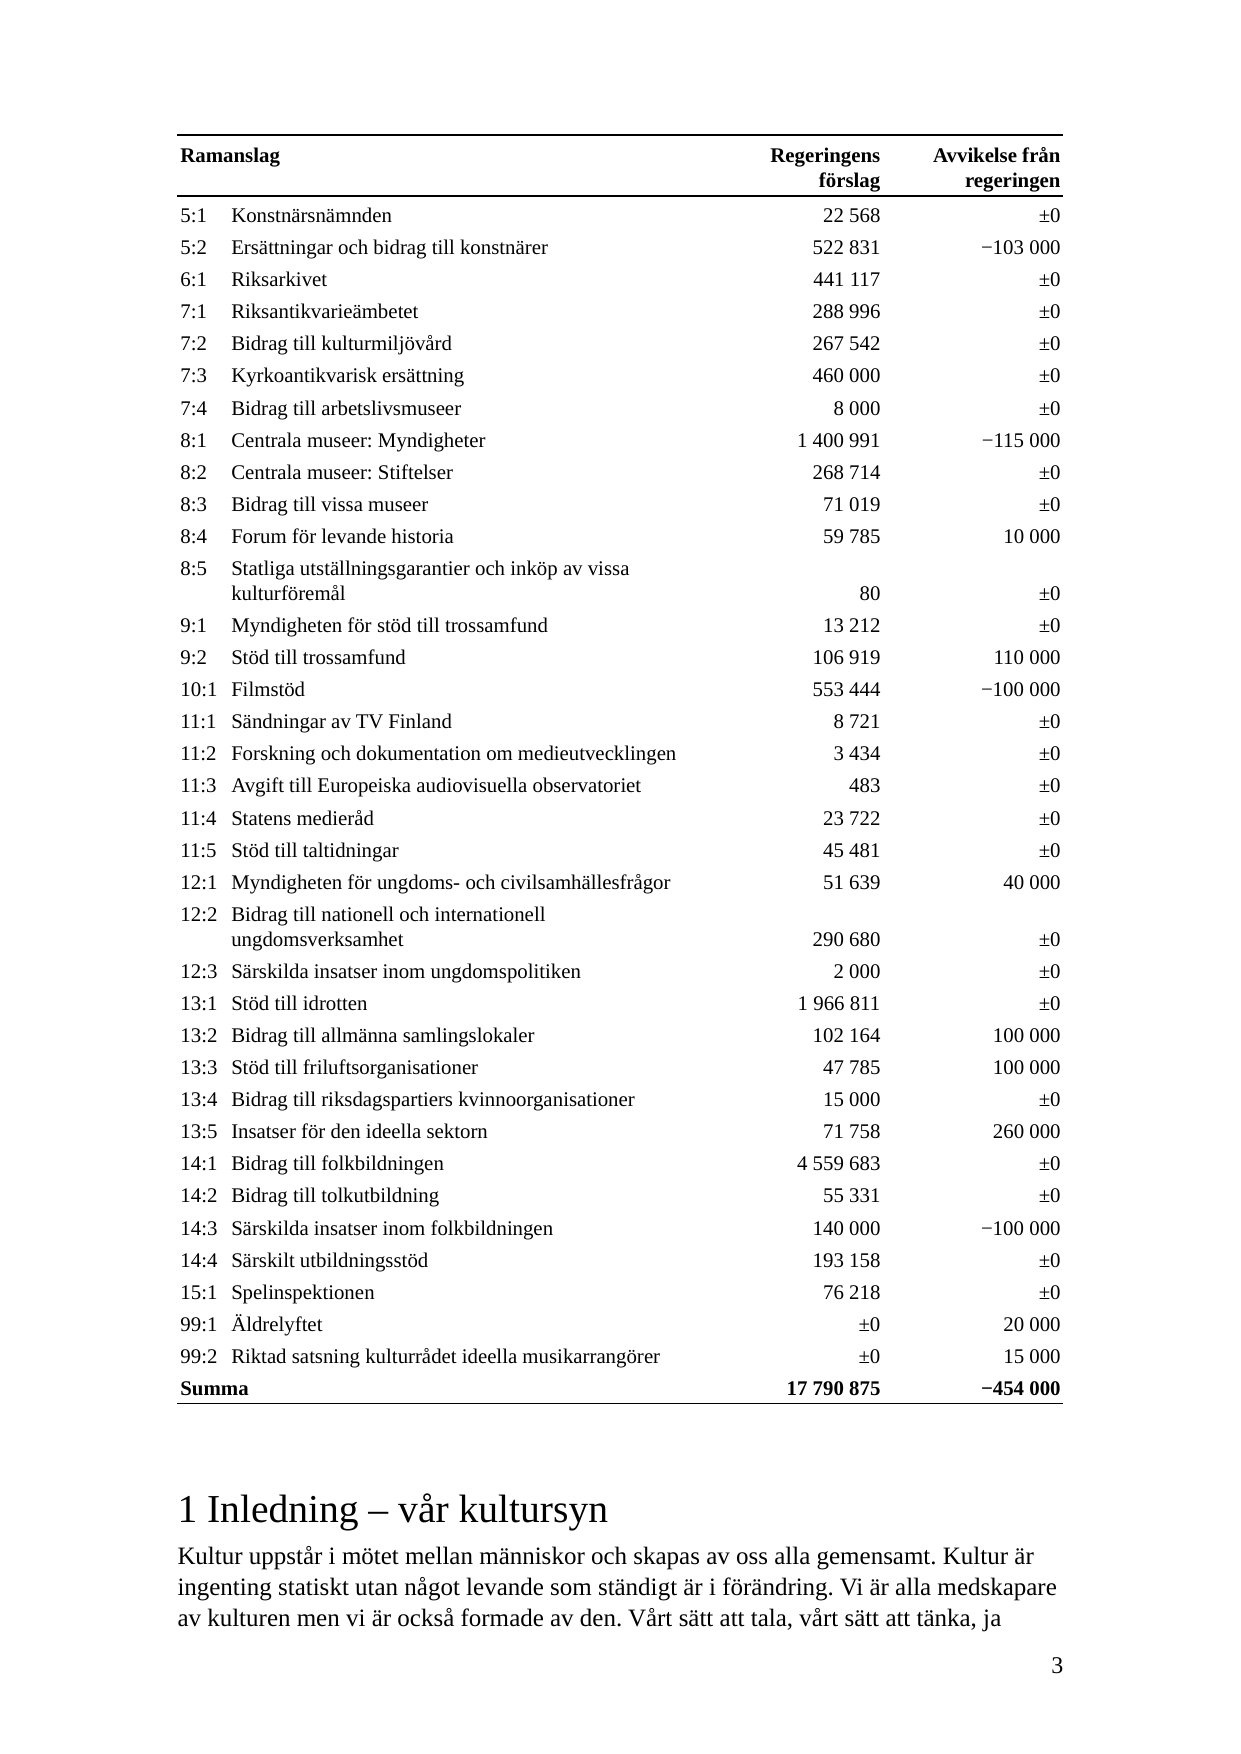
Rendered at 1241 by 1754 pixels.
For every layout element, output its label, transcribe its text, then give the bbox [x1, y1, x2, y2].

table_cell ±0 [883, 702, 1063, 734]
table_cell Stöd till taltidningar [228, 830, 703, 862]
table_cell Sändningar av TV Finland [228, 702, 703, 734]
table_cell Statliga utställningsgarantier och inköp av vissa kulturföremål [228, 548, 703, 605]
table_cell 55 331 [703, 1176, 883, 1208]
table_cell 8:1 [177, 420, 228, 452]
table_cell 10:1 [177, 670, 228, 702]
table_cell 2 000 [703, 951, 883, 983]
table_cell 288 996 [703, 292, 883, 324]
table_cell Konstnärsnämnden [228, 197, 703, 227]
table_cell 7:2 [177, 324, 228, 356]
table_cell Avgift till Europeiska audiovisuella observatoriet [228, 766, 703, 798]
table_cell 102 164 [703, 1015, 883, 1047]
table_cell ±0 [883, 260, 1063, 292]
table_cell 80 [703, 548, 883, 605]
table_cell ±0 [883, 356, 1063, 388]
text Inledning – vår kultursyn [177, 1489, 1063, 1530]
table_cell 9:1 [177, 605, 228, 637]
table_cell Myndigheten för stöd till trossamfund [228, 605, 703, 637]
table_cell 8 721 [703, 702, 883, 734]
table_cell 5:2 [177, 228, 228, 259]
table_cell ±0 [883, 766, 1063, 798]
table_cell 15 000 [703, 1080, 883, 1112]
table_cell Bidrag till tolkutbildning [228, 1176, 703, 1208]
table_cell 13:3 [177, 1048, 228, 1079]
table_cell ±0 [883, 1144, 1063, 1176]
table_cell Ersättningar och bidrag till konstnärer [228, 228, 703, 259]
table_cell Särskilda insatser inom ungdomspolitiken [228, 951, 703, 983]
table_cell 99:2 [177, 1336, 228, 1368]
table_cell 483 [703, 766, 883, 798]
table_cell 460 000 [703, 356, 883, 388]
table_cell 14:3 [177, 1208, 228, 1240]
table_cell 4 559 683 [703, 1144, 883, 1176]
table_cell 10 000 [883, 516, 1063, 548]
table_cell 11:1 [177, 702, 228, 734]
table_cell 99:1 [177, 1304, 228, 1336]
table_cell 267 542 [703, 324, 883, 356]
table_cell 13:2 [177, 1015, 228, 1047]
table_cell ±0 [883, 894, 1063, 951]
table_cell Bidrag till allmänna samlingslokaler [228, 1015, 703, 1047]
table_cell −103 000 [883, 228, 1063, 259]
table_cell Myndigheten för ungdoms- och civilsamhällesfrågor [228, 862, 703, 894]
table_cell 15:1 [177, 1272, 228, 1304]
table_cell 8:5 [177, 548, 228, 605]
table_cell −115 000 [883, 420, 1063, 452]
table_cell ±0 [883, 951, 1063, 983]
table_cell 1 400 991 [703, 420, 883, 452]
table_cell Forskning och dokumentation om medieutvecklingen [228, 734, 703, 766]
table_cell −454 000 [883, 1368, 1063, 1402]
table_cell 59 785 [703, 516, 883, 548]
table_cell 9:2 [177, 638, 228, 669]
table_cell 13:5 [177, 1112, 228, 1144]
table_cell Insatser för den ideella sektorn [228, 1112, 703, 1144]
table_cell Bidrag till vissa museer [228, 484, 703, 516]
table_cell 15 000 [883, 1336, 1063, 1368]
table_cell 45 481 [703, 830, 883, 862]
table_cell 20 000 [883, 1304, 1063, 1336]
table_cell ±0 [883, 734, 1063, 766]
table_cell Bidrag till folkbildningen [228, 1144, 703, 1176]
table_cell ±0 [883, 324, 1063, 356]
table_cell 100 000 [883, 1048, 1063, 1079]
table_cell Särskilda insatser inom folkbildningen [228, 1208, 703, 1240]
table_cell 47 785 [703, 1048, 883, 1079]
table_cell ±0 [883, 388, 1063, 420]
table_cell Spelinspektionen [228, 1272, 703, 1304]
table_cell −100 000 [883, 670, 1063, 702]
table_cell 11:5 [177, 830, 228, 862]
table_cell Kyrkoantikvarisk ersättning [228, 356, 703, 388]
table_cell ±0 [883, 1080, 1063, 1112]
table_cell 71 019 [703, 484, 883, 516]
table_cell Stöd till trossamfund [228, 638, 703, 669]
table_cell Statens medieråd [228, 798, 703, 830]
table_cell 12:2 [177, 894, 228, 951]
table_cell ±0 [883, 197, 1063, 227]
table_cell 193 158 [703, 1240, 883, 1272]
table_cell 1 966 811 [703, 983, 883, 1015]
table_cell 140 000 [703, 1208, 883, 1240]
table_cell Bidrag till arbetslivsmuseer [228, 388, 703, 420]
table_cell 12:1 [177, 862, 228, 894]
table_cell 51 639 [703, 862, 883, 894]
table_cell 441 117 [703, 260, 883, 292]
table_cell Riksarkivet [228, 260, 703, 292]
table_cell ±0 [883, 292, 1063, 324]
table_cell ±0 [883, 983, 1063, 1015]
table_cell ±0 [883, 830, 1063, 862]
table_cell ±0 [883, 484, 1063, 516]
table_cell 110 000 [883, 638, 1063, 669]
table_cell 8 000 [703, 388, 883, 420]
table_cell 100 000 [883, 1015, 1063, 1047]
table_header Ramanslag [177, 136, 703, 195]
table_cell Stöd till friluftsorganisationer [228, 1048, 703, 1079]
table_cell Forum för levande historia [228, 516, 703, 548]
table_cell ±0 [703, 1336, 883, 1368]
table_cell 8:2 [177, 452, 228, 484]
table_cell 76 218 [703, 1272, 883, 1304]
table_cell Riksantikvarieämbetet [228, 292, 703, 324]
table_cell Filmstöd [228, 670, 703, 702]
table_cell 22 568 [703, 197, 883, 227]
table_cell Stöd till idrotten [228, 983, 703, 1015]
table_cell 13:1 [177, 983, 228, 1015]
table_cell Äldrelyftet [228, 1304, 703, 1336]
table_cell 7:4 [177, 388, 228, 420]
table_cell Bidrag till kulturmiljövård [228, 324, 703, 356]
table_cell 260 000 [883, 1112, 1063, 1144]
table_header Avvikelse från regeringen [883, 136, 1063, 195]
table_cell 23 722 [703, 798, 883, 830]
table_cell 268 714 [703, 452, 883, 484]
table_cell 13:4 [177, 1080, 228, 1112]
table_cell −100 000 [883, 1208, 1063, 1240]
table_cell 5:1 [177, 197, 228, 227]
table_cell ±0 [883, 548, 1063, 605]
table_cell 11:3 [177, 766, 228, 798]
table_cell 7:1 [177, 292, 228, 324]
table_cell 106 919 [703, 638, 883, 669]
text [177, 1538, 1063, 1632]
table_cell 40 000 [883, 862, 1063, 894]
table_cell 14:2 [177, 1176, 228, 1208]
table_cell Bidrag till nationell och internationell ungdomsverksamhet [228, 894, 703, 951]
table_header Regeringens förslag [703, 136, 883, 195]
table_cell 6:1 [177, 260, 228, 292]
table_cell 8:4 [177, 516, 228, 548]
table_cell 14:1 [177, 1144, 228, 1176]
table_cell ±0 [883, 1176, 1063, 1208]
table_cell 11:2 [177, 734, 228, 766]
table_cell Centrala museer: Stiftelser [228, 452, 703, 484]
table_cell 13 212 [703, 605, 883, 637]
table_cell 12:3 [177, 951, 228, 983]
table_cell ±0 [883, 798, 1063, 830]
table_cell ±0 [703, 1304, 883, 1336]
table_cell ±0 [883, 1240, 1063, 1272]
table_cell Summa [177, 1368, 703, 1402]
table_cell 17 790 875 [703, 1368, 883, 1402]
table_cell 7:3 [177, 356, 228, 388]
table_cell Centrala museer: Myndigheter [228, 420, 703, 452]
table_cell Riktad satsning kulturrådet ideella musikarrangörer [228, 1336, 703, 1368]
table_cell 522 831 [703, 228, 883, 259]
table_cell ±0 [883, 1272, 1063, 1304]
table_cell Bidrag till riksdagspartiers kvinnoorganisationer [228, 1080, 703, 1112]
table_cell ±0 [883, 452, 1063, 484]
table_cell 71 758 [703, 1112, 883, 1144]
table_cell 8:3 [177, 484, 228, 516]
table_cell 290 680 [703, 894, 883, 951]
table_cell 11:4 [177, 798, 228, 830]
table_cell 3 434 [703, 734, 883, 766]
table_cell Särskilt utbildningsstöd [228, 1240, 703, 1272]
table_cell 14:4 [177, 1240, 228, 1272]
table_cell 553 444 [703, 670, 883, 702]
table_cell ±0 [883, 605, 1063, 637]
